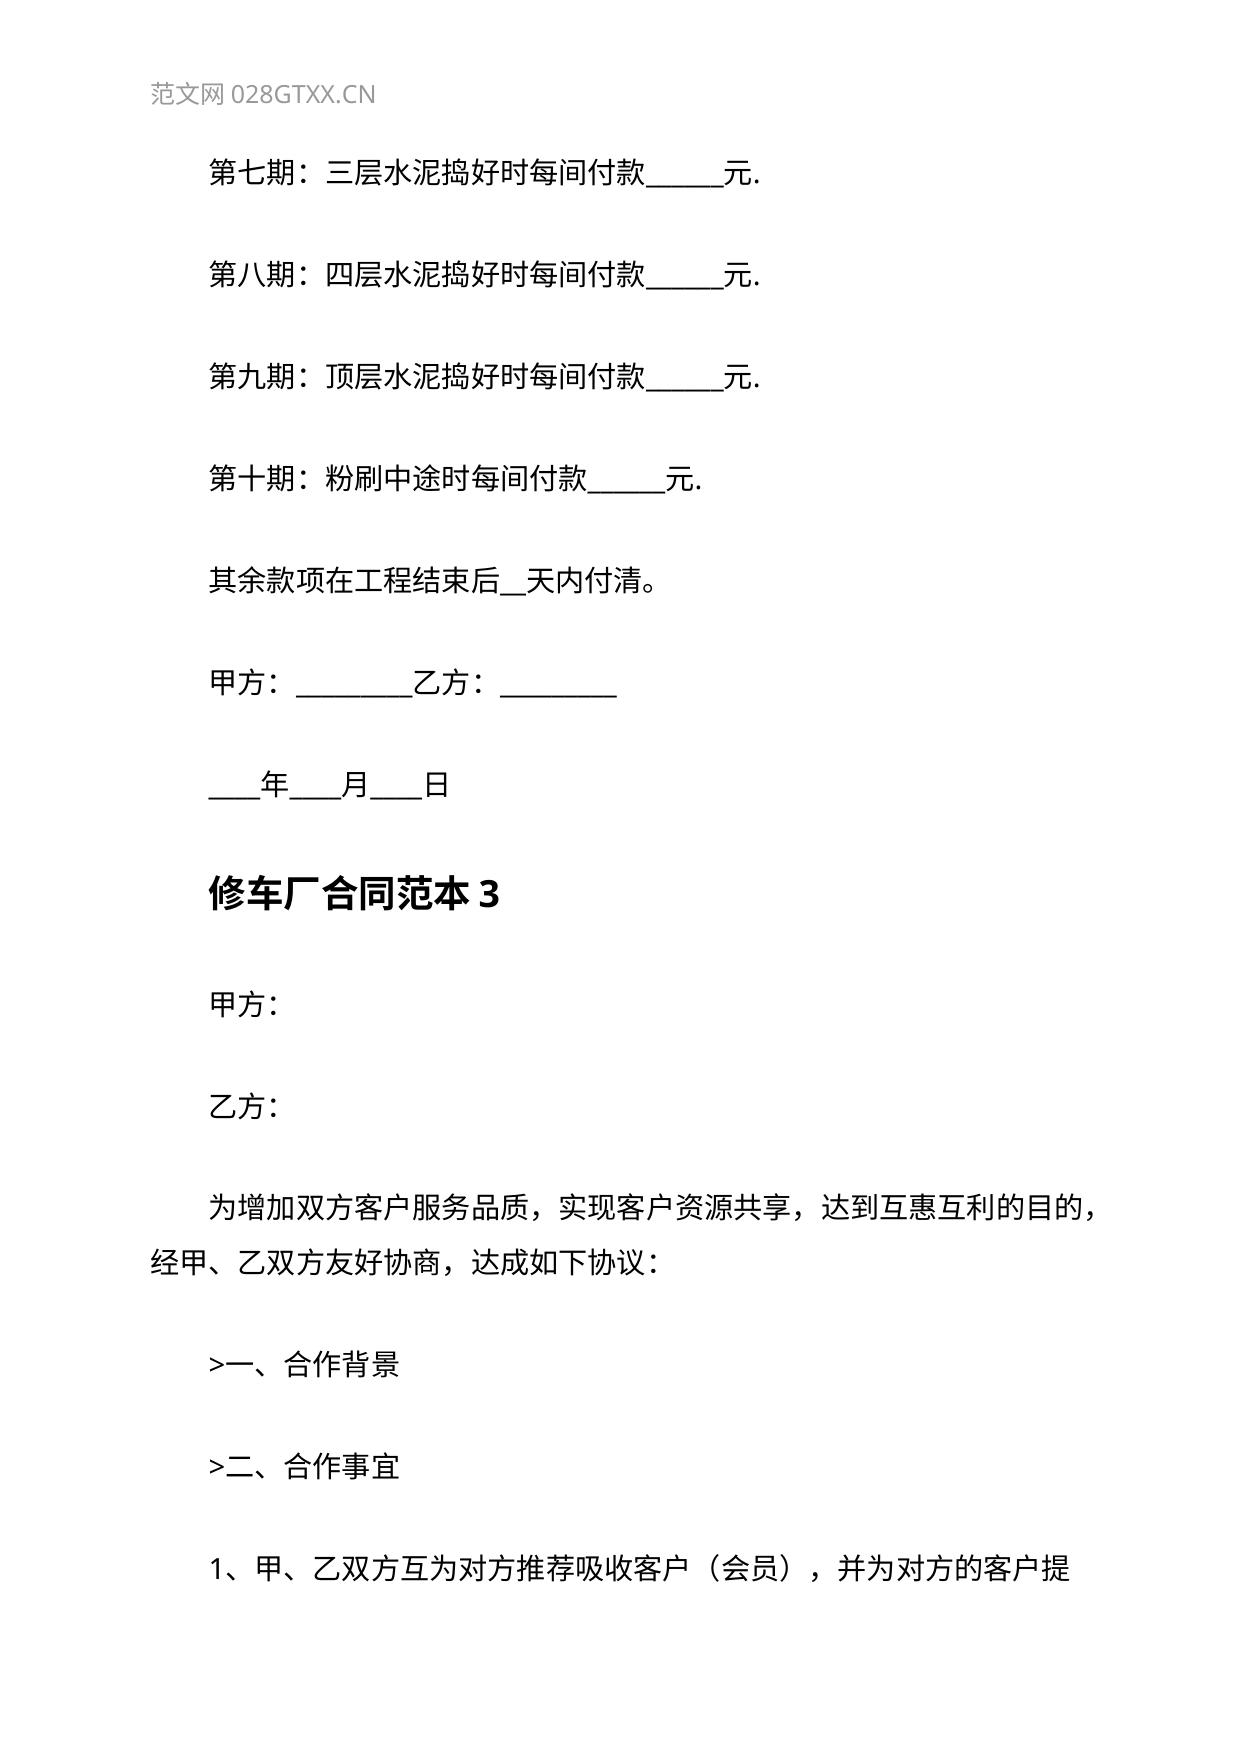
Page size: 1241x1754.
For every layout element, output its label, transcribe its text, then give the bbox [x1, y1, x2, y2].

text 其余款项在工程结束后__天内付清。 [150, 558, 1090, 600]
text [150, 1546, 1090, 1588]
text 为增加双方客户服务品质，实现客户资源共享，达到互惠互利的目的，经甲、乙双方友好协商，达成如下协议： [150, 1185, 1090, 1282]
text >二、合作事宜 [150, 1444, 1090, 1486]
text 第七期：三层水泥捣好时每间付款______元. [150, 150, 1090, 192]
text 修车厂合同范本3 [150, 864, 1090, 918]
text 第十期：粉刷中途时每间付款______元. [150, 456, 1090, 498]
text 甲方： [150, 981, 1090, 1024]
text ____年____月____日 [150, 762, 1090, 804]
text >一、合作背景 [150, 1342, 1090, 1384]
text 乙方： [150, 1083, 1090, 1126]
text 第八期：四层水泥捣好时每间付款______元. [150, 252, 1090, 294]
text 甲方：_________乙方：_________ [150, 660, 1090, 702]
text 第九期：顶层水泥捣好时每间付款______元. [150, 354, 1090, 396]
